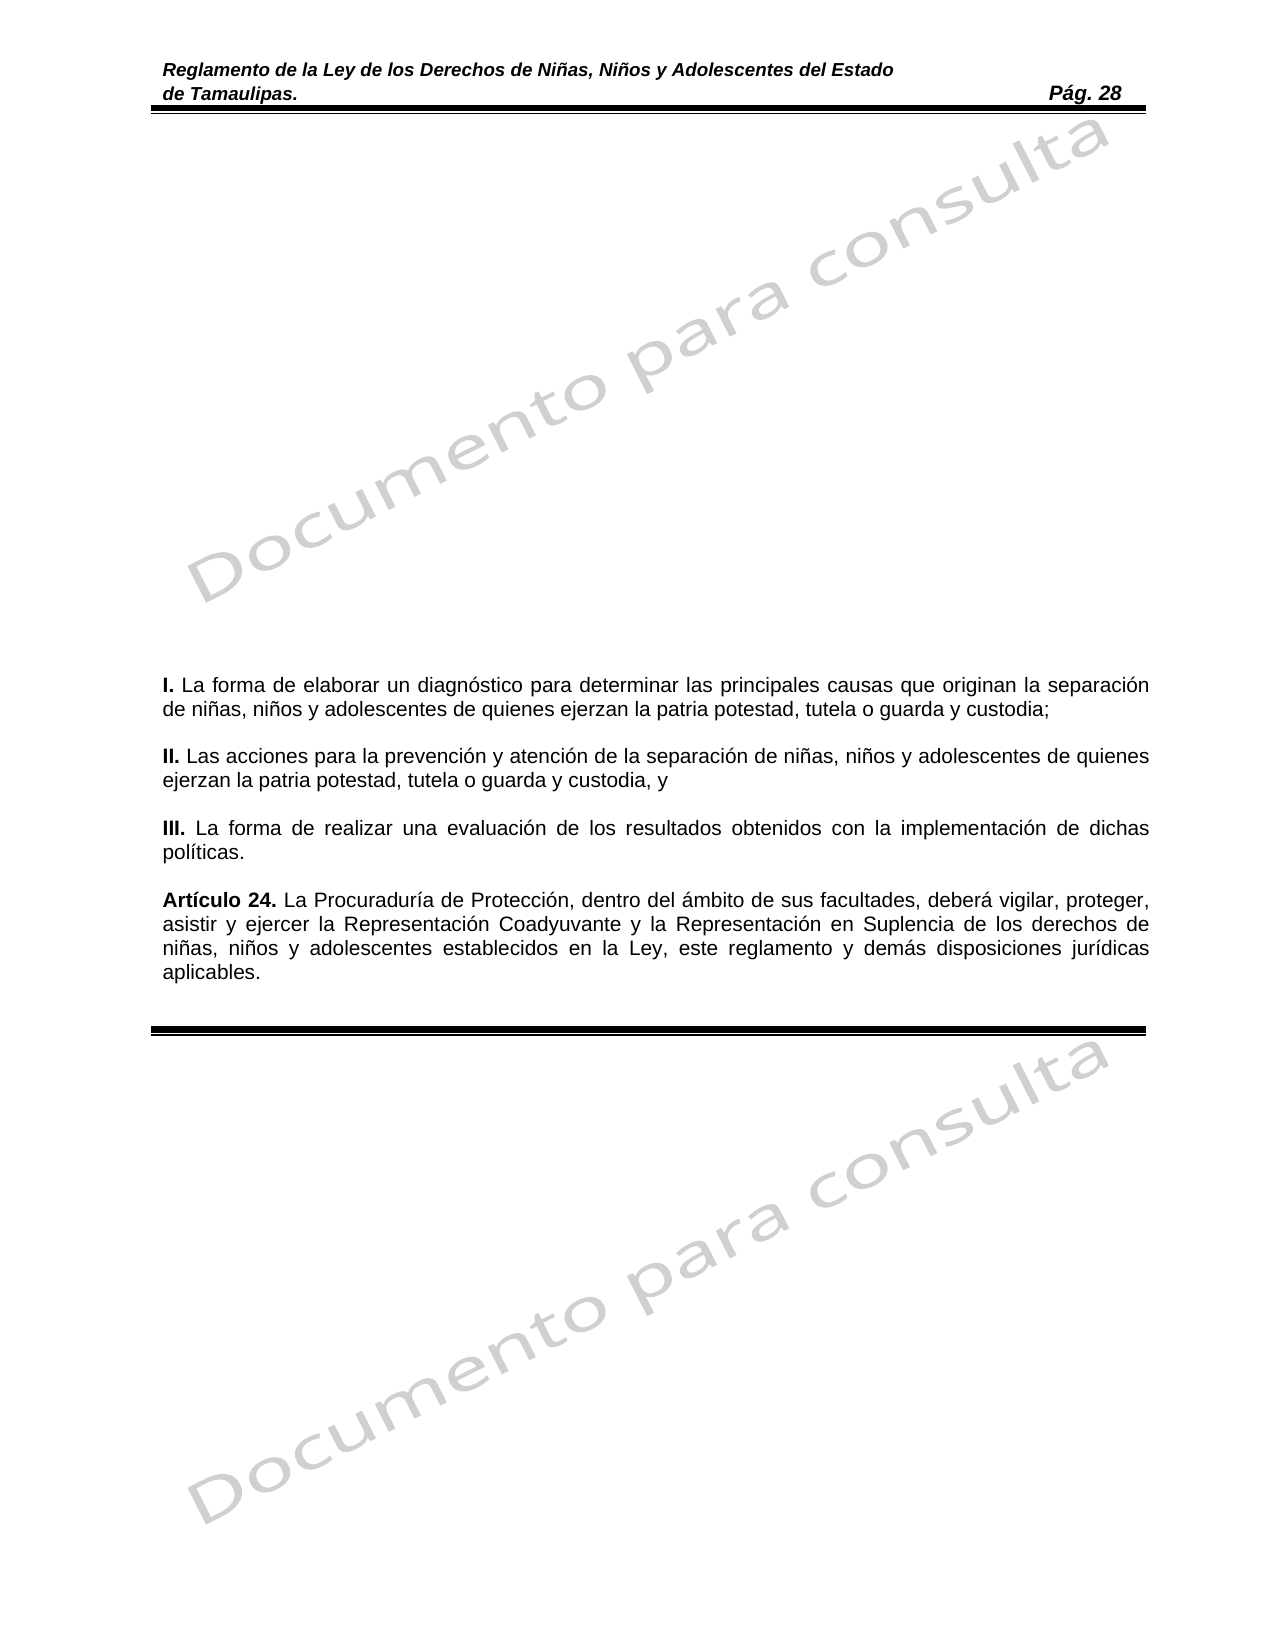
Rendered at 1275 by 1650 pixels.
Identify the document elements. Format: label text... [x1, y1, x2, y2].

text III. La forma de realizar una evaluación de los resultados obtenidos con la implementación de dichas políticas. [162, 816, 1152, 864]
text I. La forma de elaborar un diagnóstico para determinar las principales causas que originan la separación de niñas, niños y adolescentes de quienes ejerzan la patria potestad, tutela o guarda y custodia; [162, 672, 1152, 720]
text II. Las acciones para la prevención y atención de la separación de niñas, niños y adolescentes de quienes ejerzan la patria potestad, tutela o guarda y custodia, y [162, 744, 1152, 792]
text Artículo 24. La Procuraduría de Protección, dentro del ámbito de sus facultades, deberá vigilar, proteger, asistir y ejercer la Representación Coadyuvante y la Representación en Suplencia de los derechos de niñas, niños y adolescentes establecidos en la Ley, este reglamento y demás disposiciones jurídicas aplicables. [162, 888, 1152, 984]
